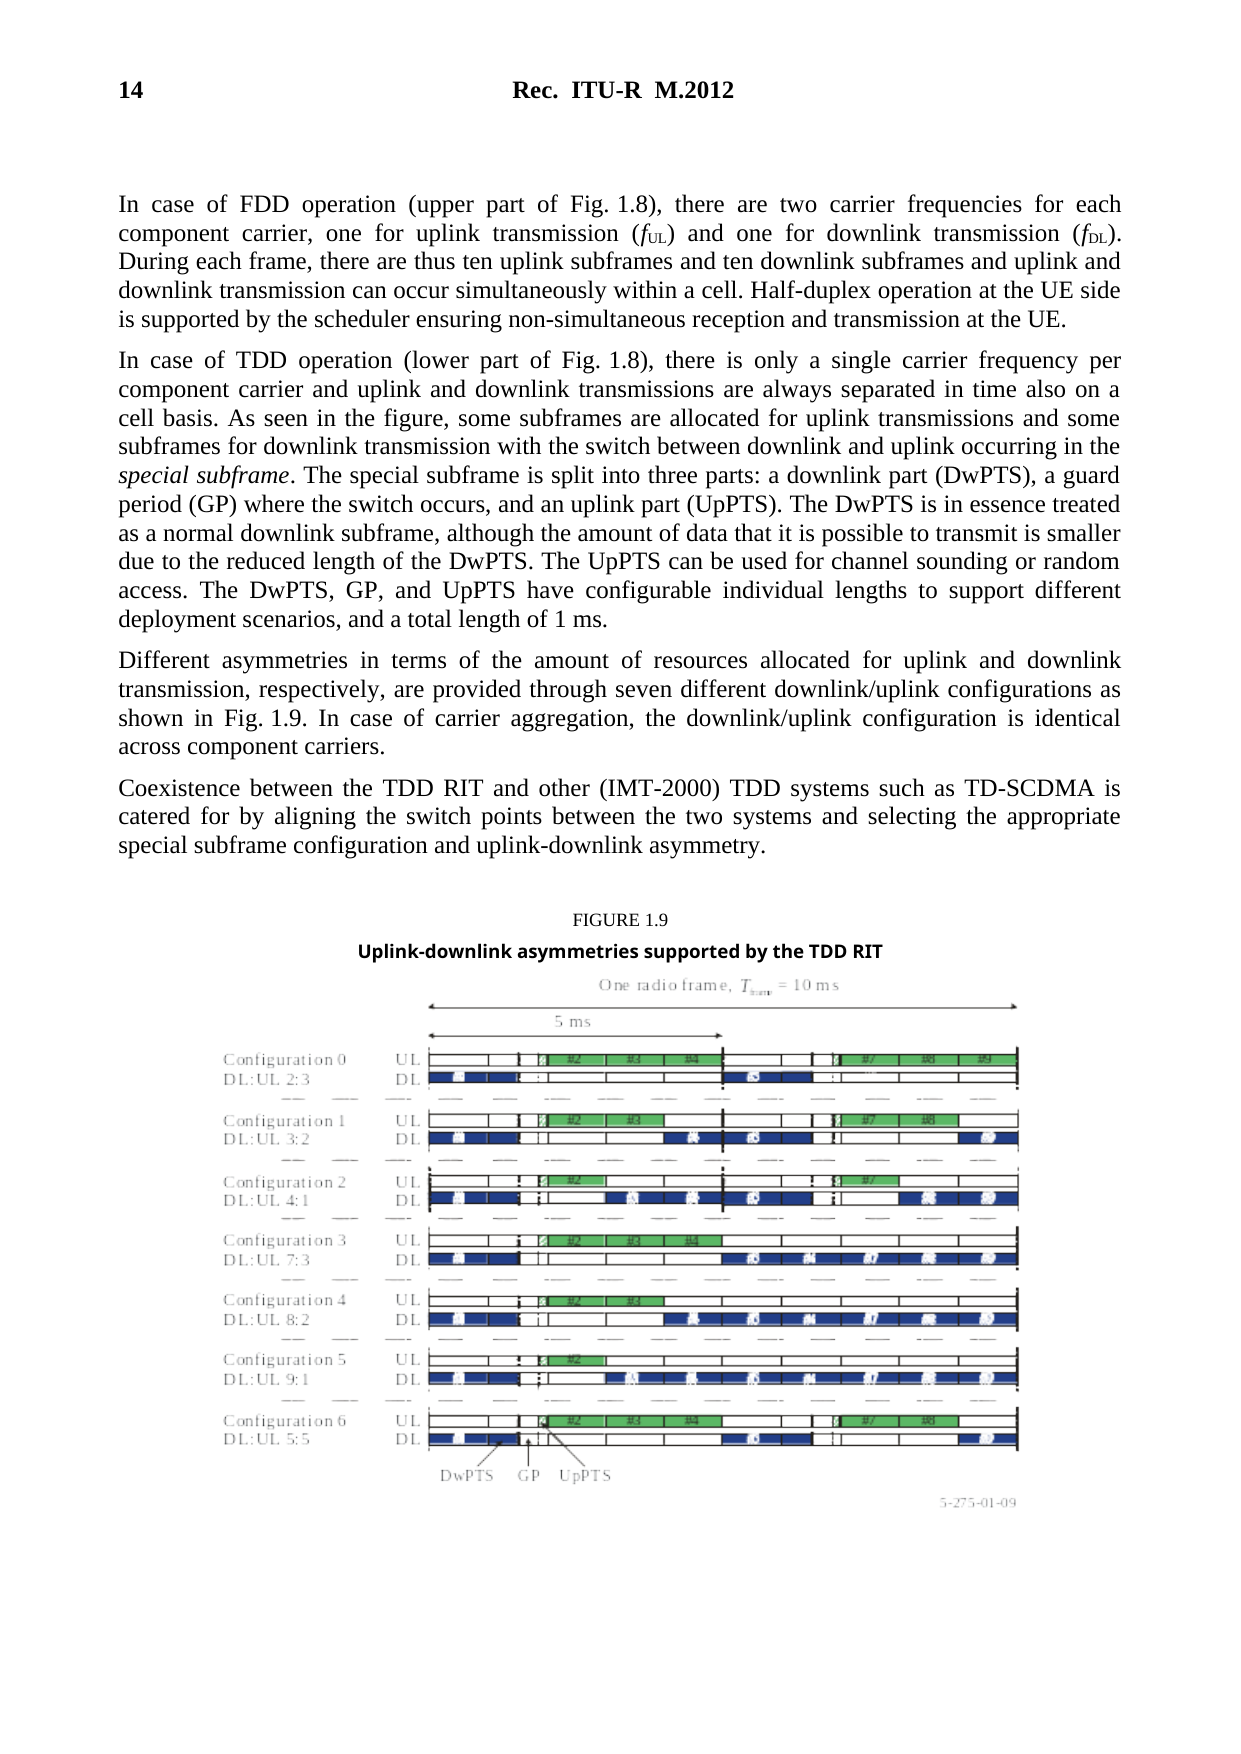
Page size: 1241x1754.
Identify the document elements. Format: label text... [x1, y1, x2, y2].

text Figure 1.9 [118, 909, 1122, 931]
text In case of TDD operation (lower part of Fig. 1.8), there is only a single carrier frequency per component carrier and uplink and downlink transmissions are always separated in time also on a cell basis. As seen in the figure, some subframes are allocated for uplink transmissions and some subframes for downlink transmission with the switch between downlink and uplink occurring in the special subframe. The special subframe is split into three parts: a downlink part (DwPTS), a guard period (GP) where the switch occurs, and an uplink part (UpPTS). The DwPTS is in essence treated as a normal downlink subframe, although the amount of data that it is possible to transmit is smaller due to the reduced length of the DwPTS. The UpPTS can be used for channel sounding or random access. The DwPTS, GP, and UpPTS have configurable individual lengths to support different deployment scenarios, and a total length of 1 ms. [118, 345, 1122, 633]
text Different asymmetries in terms of the amount of resources allocated for uplink and downlink transmission, respectively, are provided through seven different downlink/uplink configurations as shown in Fig. 1.9. In case of carrier aggregation, the downlink/uplink configuration is identical across component carriers. [118, 645, 1122, 760]
text In case of FDD operation (upper part of Fig. 1.8), there are two carrier frequencies for each component carrier, one for uplink transmission (fUL) and one for downlink transmission (fDL). During each frame, there are thus ten uplink subframes and ten downlink subframes and uplink and downlink transmission can occur simultaneously within a cell. Half-duplex operation at the UE side is supported by the scheduler ensuring non-simultaneous reception and transmission at the UE. [118, 189, 1122, 333]
text Coexistence between the TDD RIT and other (IMT-2000) TDD systems such as TD-SCDMA is catered for by aligning the switch points between the two systems and selecting the appropriate special subframe configuration and uplink-downlink asymmetry. [118, 773, 1122, 859]
title Uplink-downlink asymmetries supported by the TDD RIT [118, 939, 1122, 964]
